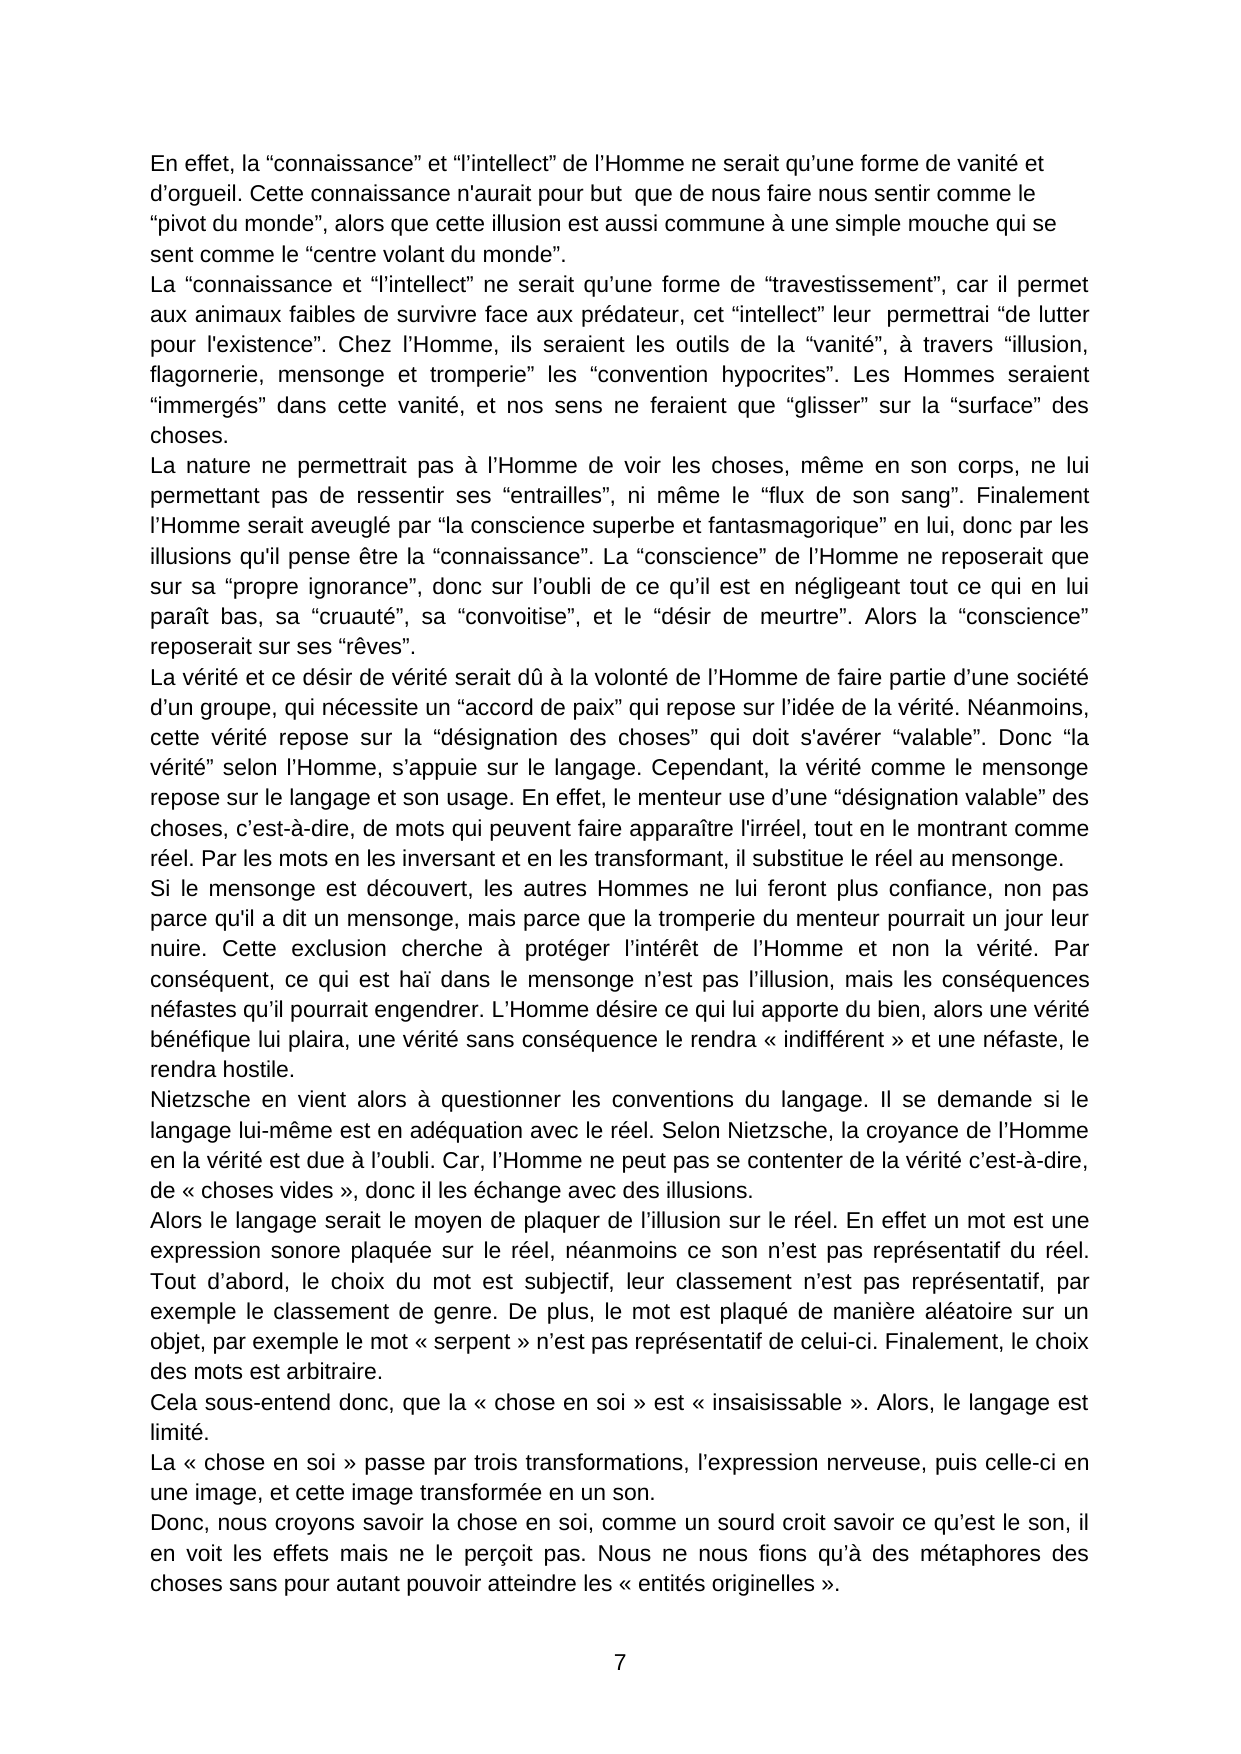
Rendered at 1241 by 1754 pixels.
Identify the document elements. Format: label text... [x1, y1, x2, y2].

text La nature ne permettrait pas à l’Homme de voir les choses, même en son corps, ne lui permettant pas de ressentir ses “entrailles”, ni même le “flux de son sang”. Finalement l’Homme serait aveuglé par “la conscience superbe et fantasmagorique” en lui, donc par les illusions qu'il pense être la “connaissance”. La “conscience” de l’Homme ne reposerait que sur sa “propre ignorance”, donc sur l’oubli de ce qu’il est en négligeant tout ce qui en lui paraît bas, sa “cruauté”, sa “convoitise”, et le “désir de meurtre”. Alors la “conscience” reposerait sur ses “rêves”. [150, 452, 1090, 660]
text La vérité et ce désir de vérité serait dû à la volonté de l’Homme de faire partie d’une société d’un groupe, qui nécessite un “accord de paix” qui repose sur l’idée de la vérité. Néanmoins, cette vérité repose sur la “désignation des choses” qui doit s'avérer “valable”. Donc “la vérité” selon l’Homme, s’appuie sur le langage. Cependant, la vérité comme le mensonge repose sur le langage et son usage. En effet, le menteur use d’une “désignation valable” des choses, c’est-à-dire, de mots qui peuvent faire apparaître l'irréel, tout en le montrant comme réel. Par les mots en les inversant et en les transformant, il substitue le réel au mensonge. [150, 663, 1090, 871]
text La « chose en soi » passe par trois transformations, l’expression nerveuse, puis celle-ci en une image, et cette image transformée en un son. [150, 1449, 1090, 1506]
text Nietzsche en vient alors à questionner les conventions du langage. Il se demande si le langage lui-même est en adéquation avec le réel. Selon Nietzsche, la croyance de l’Homme en la vérité est due à l’oubli. Car, l’Homme ne peut pas se contenter de la vérité c’est-à-dire, de « choses vides », donc il les échange avec des illusions. [150, 1086, 1090, 1203]
text En effet, la “connaissance” et “l’intellect” de l’Homme ne serait qu’une forme de vanité et d’orgueil. Cette connaissance n'aurait pour but que de nous faire nous sentir comme le “pivot du monde”, alors que cette illusion est aussi commune à une simple mouche qui se sent comme le “centre volant du monde”. [150, 150, 1090, 267]
text La “connaissance et “l’intellect” ne serait qu’une forme de “travestissement”, car il permet aux animaux faibles de survivre face aux prédateur, cet “intellect” leur permettrai “de lutter pour l'existence”. Chez l’Homme, ils seraient les outils de la “vanité”, à travers “illusion, flagornerie, mensonge et tromperie” les “convention hypocrites”. Les Hommes seraient “immergés” dans cette vanité, et nos sens ne feraient que “glisser” sur la “surface” des choses. [150, 271, 1090, 448]
text Cela sous-entend donc, que la « chose en soi » est « insaisissable ». Alors, le langage est limité. [150, 1388, 1090, 1445]
text Si le mensonge est découvert, les autres Hommes ne lui feront plus confiance, non pas parce qu'il a dit un mensonge, mais parce que la tromperie du menteur pourrait un jour leur nuire. Cette exclusion cherche à protéger l’intérêt de l’Homme et non la vérité. Par conséquent, ce qui est haï dans le mensonge n’est pas l’illusion, mais les conséquences néfastes qu’il pourrait engendrer. L’Homme désire ce qui lui apporte du bien, alors une vérité bénéfique lui plaira, une vérité sans conséquence le rendra « indifférent » et une néfaste, le rendra hostile. [150, 875, 1090, 1083]
text Alors le langage serait le moyen de plaquer de l’illusion sur le réel. En effet un mot est une expression sonore plaquée sur le réel, néanmoins ce son n’est pas représentatif du réel. Tout d’abord, le choix du mot est subjectif, leur classement n’est pas représentatif, par exemple le classement de genre. De plus, le mot est plaqué de manière aléatoire sur un objet, par exemple le mot « serpent » n’est pas représentatif de celui-ci. Finalement, le choix des mots est arbitraire. [150, 1207, 1090, 1385]
text Donc, nous croyons savoir la chose en soi, comme un sourd croit savoir ce qu’est le son, il en voit les effets mais ne le perçoit pas. Nous ne nous fions qu’à des métaphores des choses sans pour autant pouvoir atteindre les « entités originelles ». [150, 1509, 1090, 1596]
